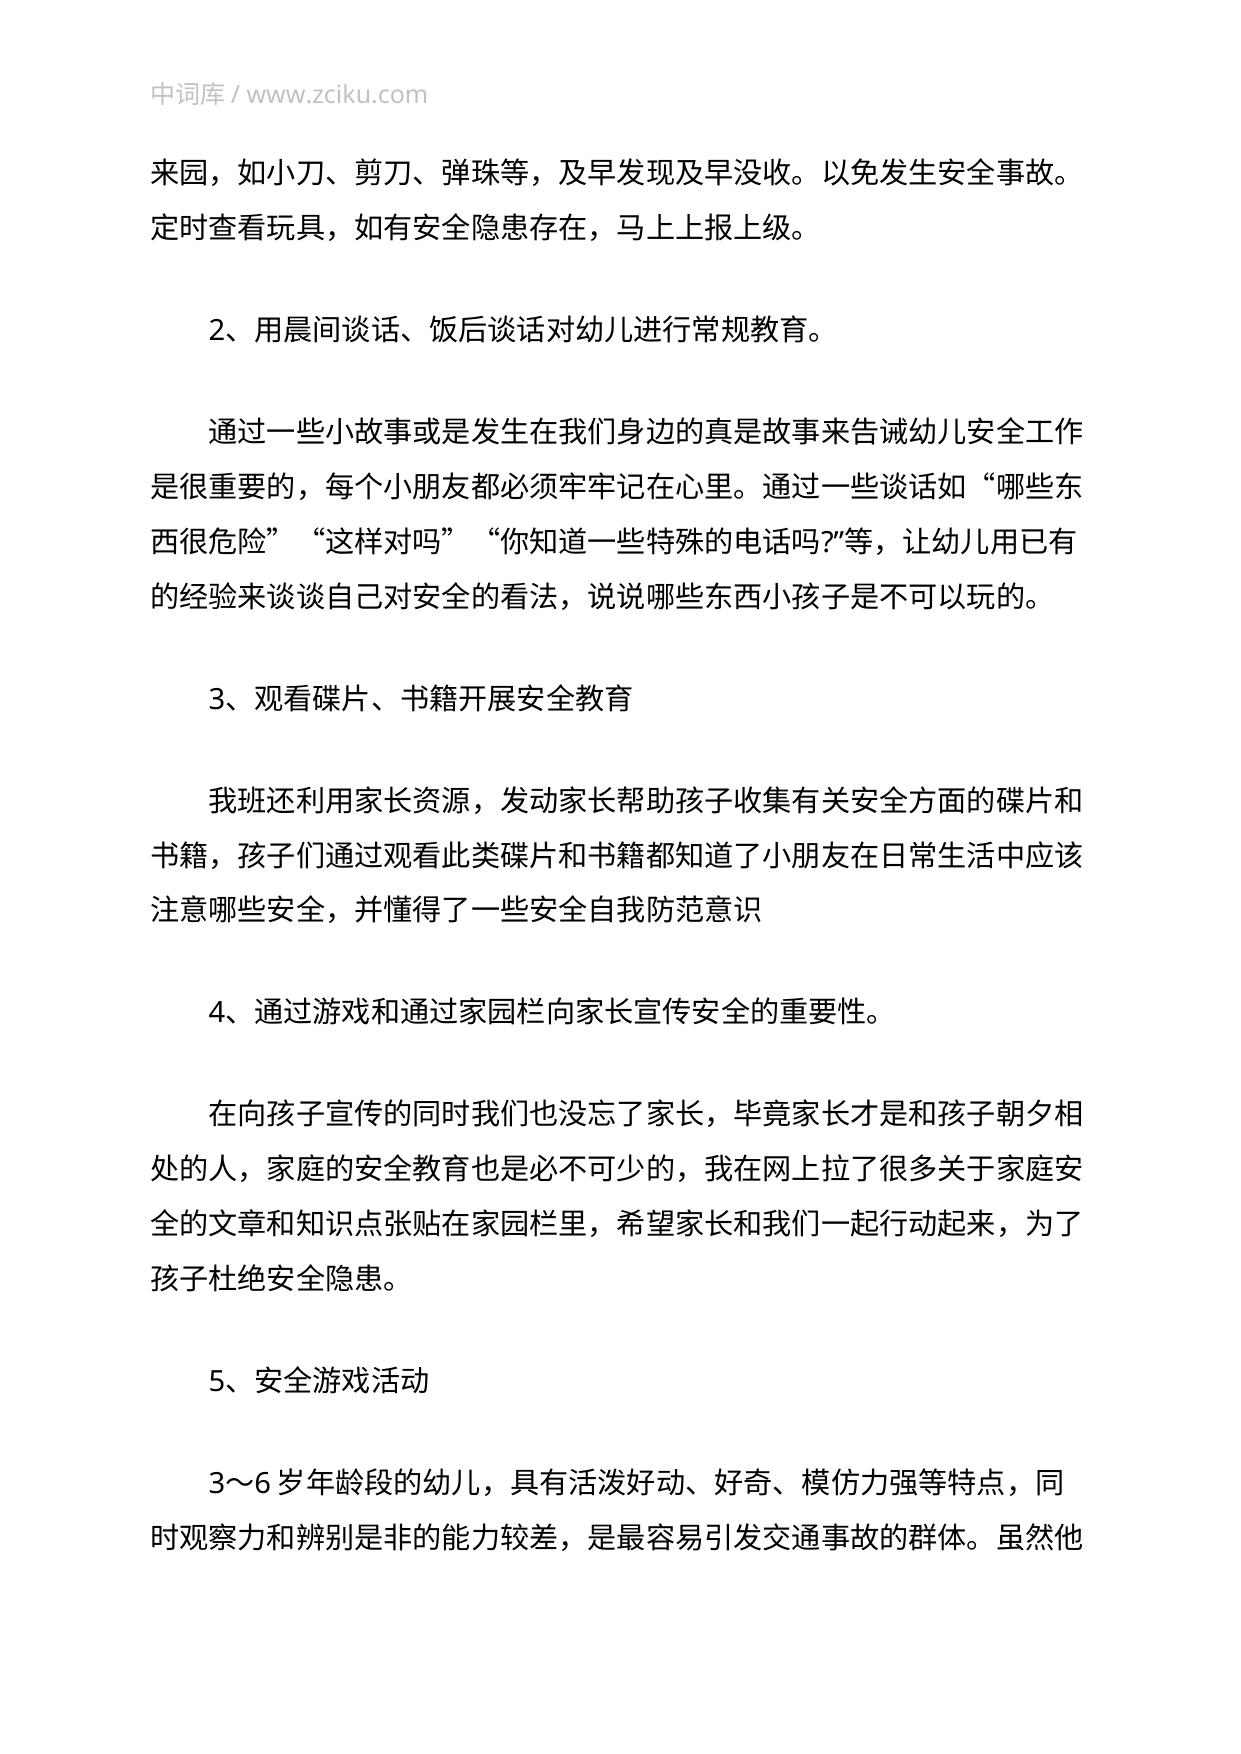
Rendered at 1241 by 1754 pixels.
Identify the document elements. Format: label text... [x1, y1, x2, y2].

text 2、用晨间谈话、饭后谈话对幼儿进行常规教育。 [150, 307, 1090, 349]
text 4、通过游戏和通过家园栏向家长宣传安全的重要性。 [150, 989, 1090, 1031]
text 我班还利用家长资源，发动家长帮助孩子收集有关安全方面的碟片和书籍，孩子们通过观看此类碟片和书籍都知道了小朋友在日常生活中应该注意哪些安全，并懂得了一些安全自我防范意识 [150, 777, 1090, 929]
text 3、观看碟片、书籍开展安全教育 [150, 675, 1090, 718]
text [150, 1459, 1090, 1556]
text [150, 150, 1090, 247]
text 5、安全游戏活动 [150, 1357, 1090, 1399]
text 在向孩子宣传的同时我们也没忘了家长，毕竟家长才是和孩子朝夕相处的人，家庭的安全教育也是必不可少的，我在网上拉了很多关于家庭安全的文章和知识点张贴在家园栏里，希望家长和我们一起行动起来，为了孩子杜绝安全隐患。 [150, 1091, 1090, 1298]
text 通过一些小故事或是发生在我们身边的真是故事来告诫幼儿安全工作是很重要的，每个小朋友都必须牢牢记在心里。通过一些谈话如“哪些东西很危险”“这样对吗”“你知道一些特殊的电话吗?”等，让幼儿用已有的经验来谈谈自己对安全的看法，说说哪些东西小孩子是不可以玩的。 [150, 409, 1090, 616]
